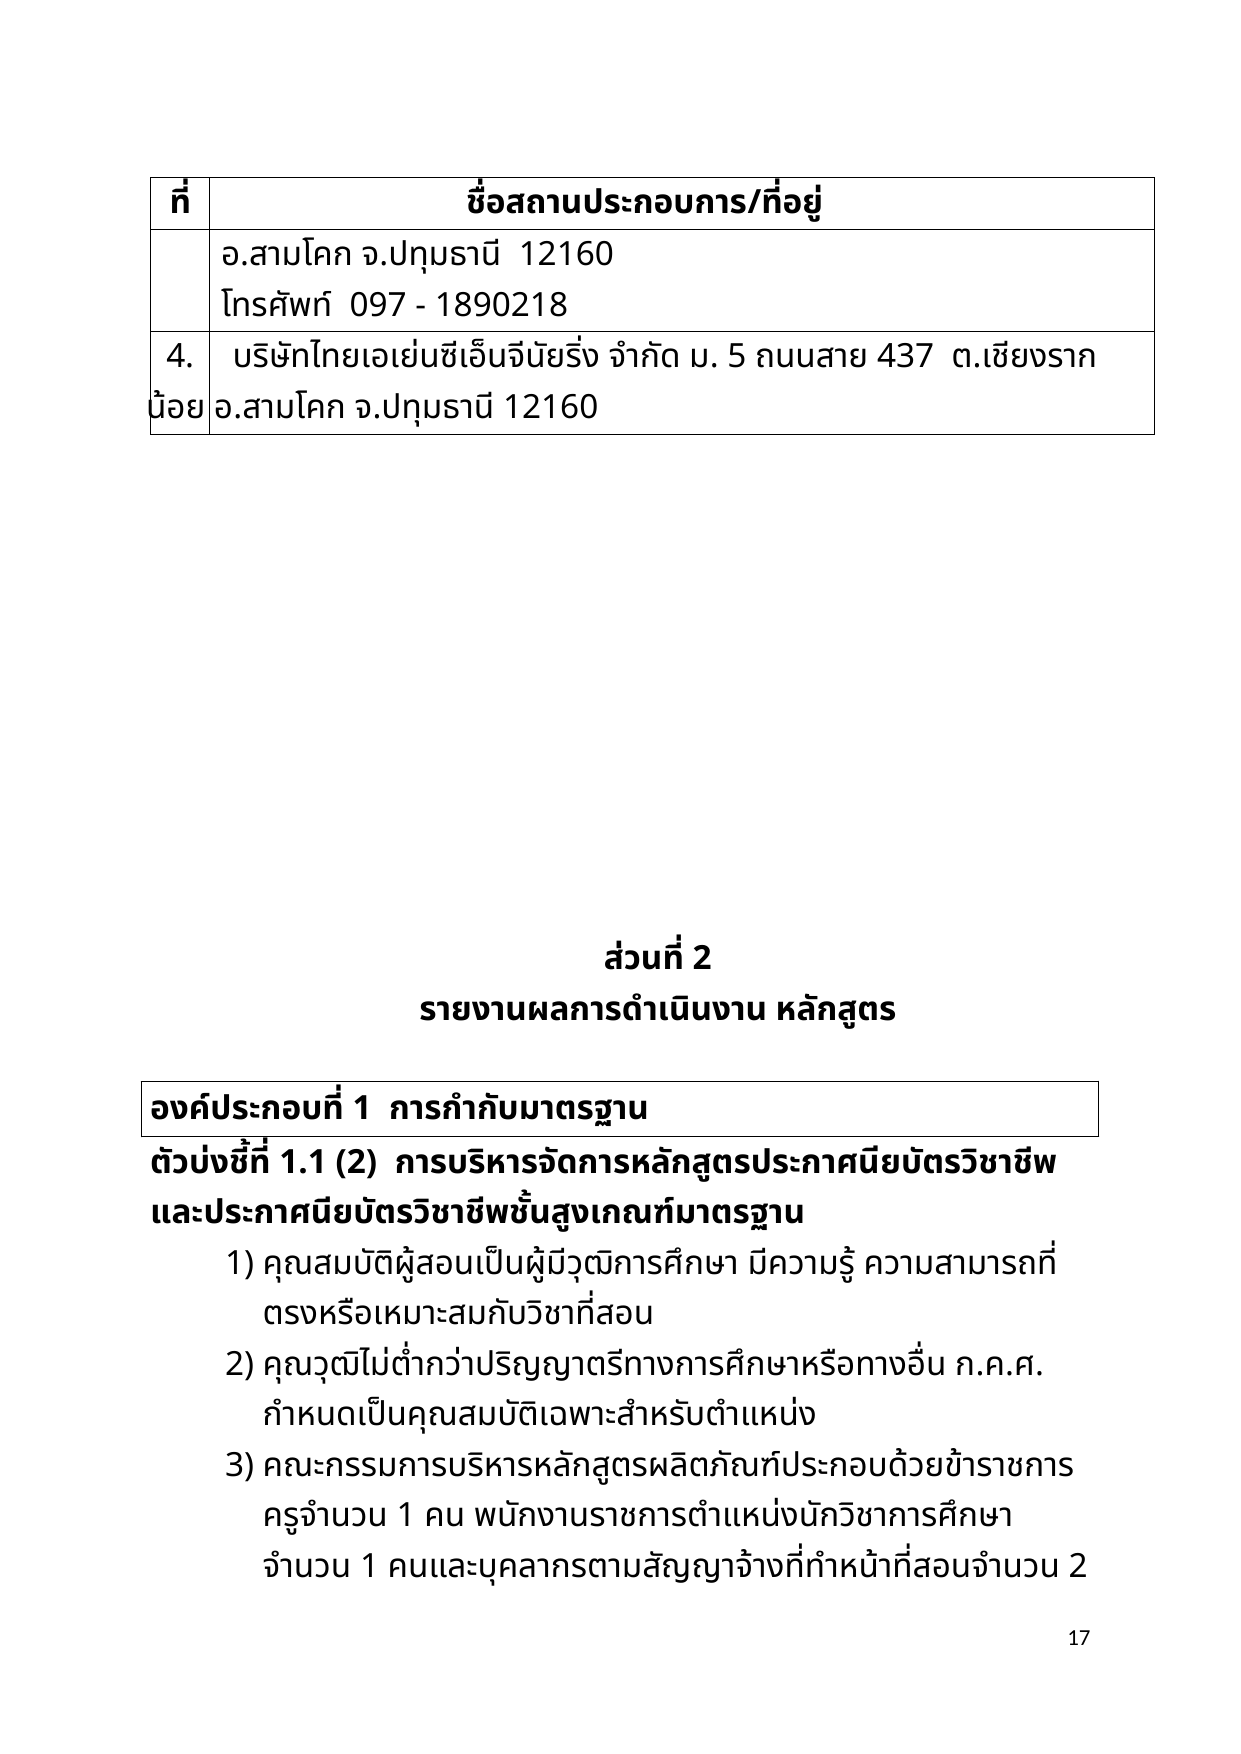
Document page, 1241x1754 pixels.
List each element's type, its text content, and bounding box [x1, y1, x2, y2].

text องค์ประกอบที่ 1 การกำกับมาตรฐาน [142, 1082, 1098, 1136]
list คุณวุฒิไม่ต่ำกว่าปริญญาตรีทางการศึกษาหรือทางอื่น ก.ค.ศ. กำหนดเป็นคุณสมบัติเฉพาะสำหรับตำแหน่ง [225, 1339, 1090, 1441]
text ส่วนที่ 2 [150, 934, 1090, 985]
text ตัวบ่งชี้ที่ 1.1 (2) การบริหารจัดการหลักสูตรประกาศนียบัตรวิชาชีพ และประกาศนียบัตรวิชาชีพชั้นสูงเกณฑ์มาตรฐาน [150, 1137, 1090, 1238]
table_cell 3. [151, 230, 209, 331]
table_header ที่ [151, 178, 209, 229]
list คุณสมบัติผู้สอนเป็นผู้มีวุฒิการศึกษา มีความรู้ ความสามารถที่ตรงหรือเหมาะสมกับวิชาที่สอน [225, 1238, 1090, 1339]
table_cell บริษัทไทยเอเย่นซีเอ็นจีนัยริ่ง จำกัด ม. 5 ถนนสาย 437 ต.เชียงรากน้อย อ.สามโคก จ.ปทุมธานี 12160 [210, 332, 1154, 433]
table_cell 4. [151, 332, 209, 433]
text รายงานผลการดำเนินงาน หลักสูตร [150, 985, 1090, 1035]
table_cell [210, 230, 1154, 331]
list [225, 1441, 1090, 1592]
table_header ชื่อสถานประกอบการ/ที่อยู่ [210, 178, 1154, 229]
